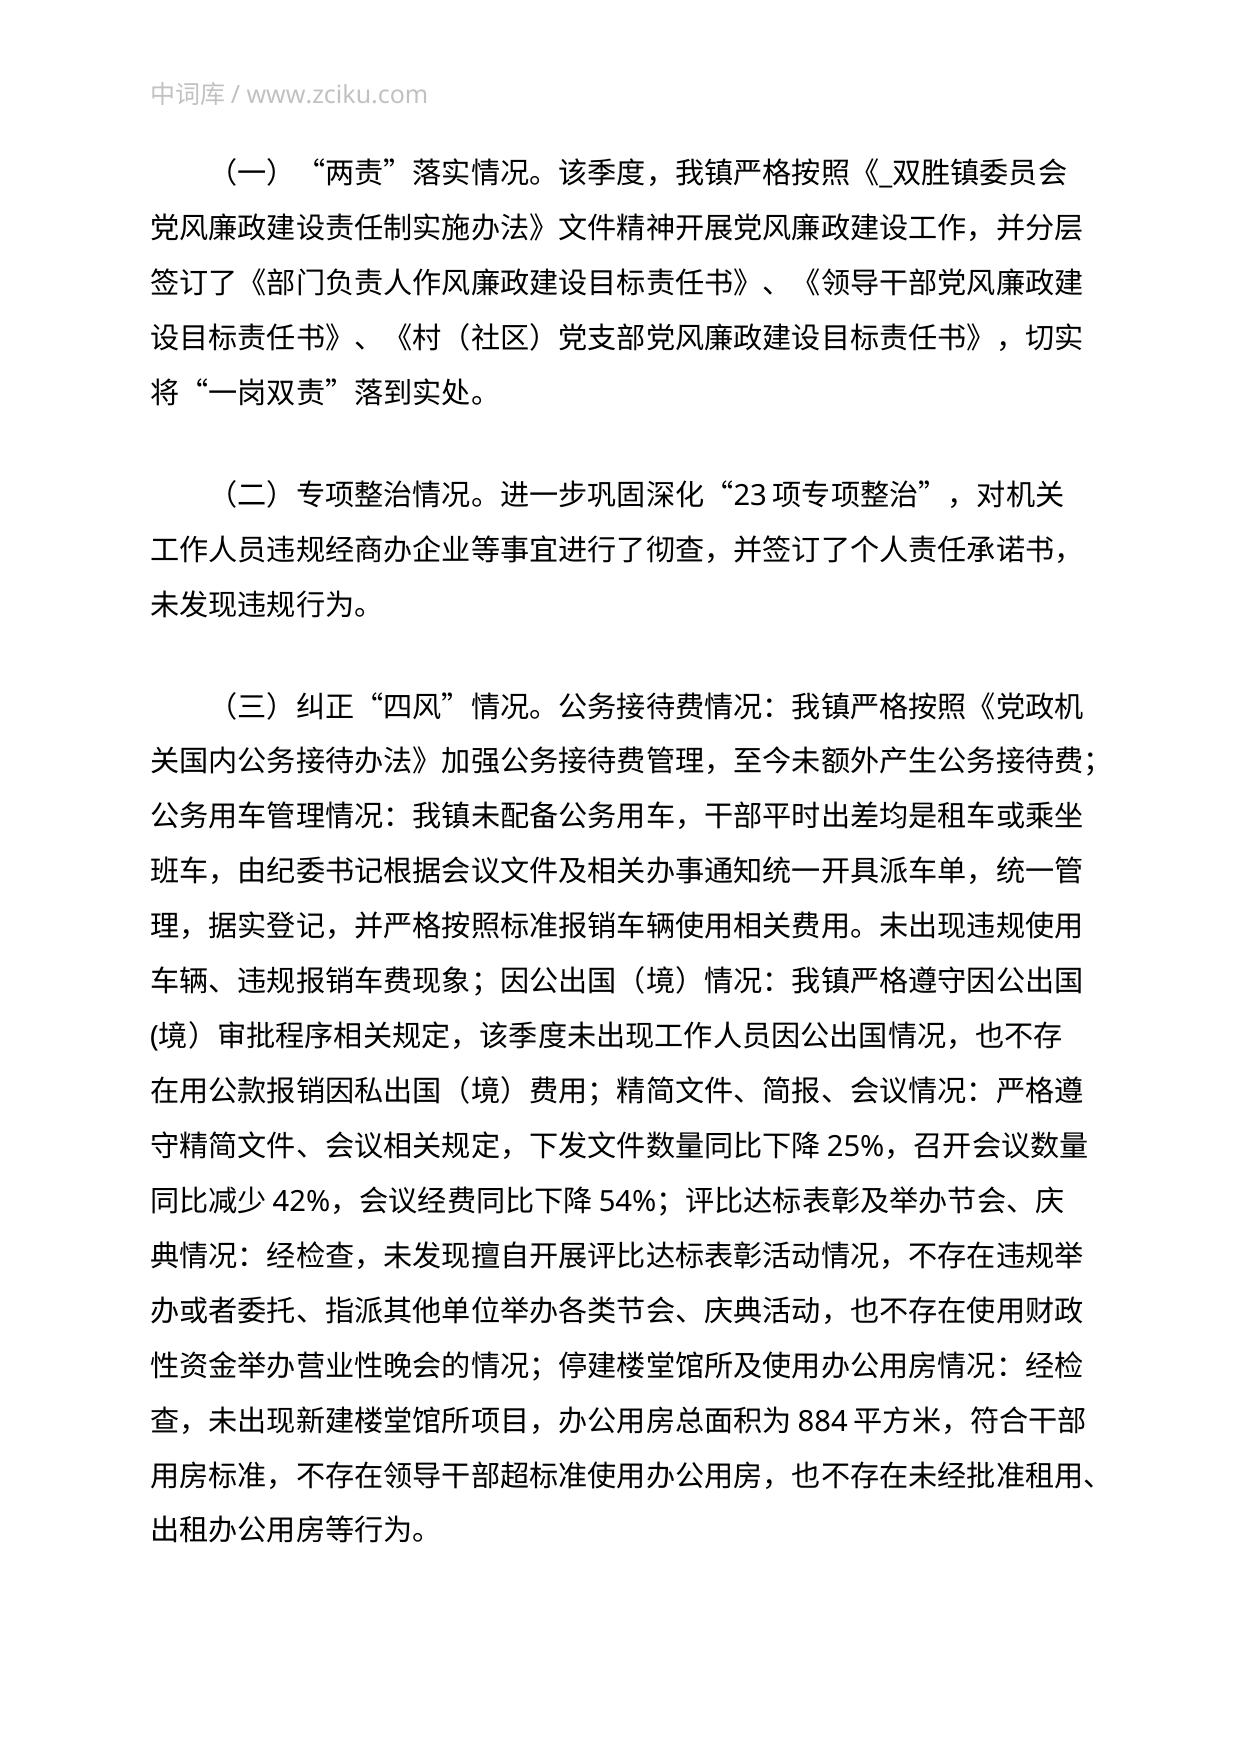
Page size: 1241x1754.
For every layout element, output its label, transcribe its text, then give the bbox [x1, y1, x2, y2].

text （三）纠正“四风”情况。公务接待费情况：我镇严格按照《党政机关国内公务接待办法》加强公务接待费管理，至今未额外产生公务接待费；公务用车管理情况：我镇未配备公务用车，干部平时出差均是租车或乘坐班车，由纪委书记根据会议文件及相关办事通知统一开具派车单，统一管理，据实登记，并严格按照标准报销车辆使用相关费用。未出现违规使用车辆、违规报销车费现象；因公出国（境）情况：我镇严格遵守因公出国(境）审批程序相关规定，该季度未出现工作人员因公出国情况，也不存在用公款报销因私出国（境）费用；精简文件、简报、会议情况：严格遵守精简文件、会议相关规定，下发文件数量同比下降25%，召开会议数量同比减少42%，会议经费同比下降54%；评比达标表彰及举办节会、庆典情况：经检查，未发现擅自开展评比达标表彰活动情况，不存在违规举办或者委托、指派其他单位举办各类节会、庆典活动，也不存在使用财政性资金举办营业性晚会的情况；停建楼堂馆所及使用办公用房情况：经检查，未出现新建楼堂馆所项目，办公用房总面积为884平方米，符合干部用房标准，不存在领导干部超标准使用办公用房，也不存在未经批准租用、出租办公用房等行为。 [150, 683, 1090, 1549]
text （一）“两责”落实情况。该季度，我镇严格按照《_双胜镇委员会党风廉政建设责任制实施办法》文件精神开展党风廉政建设工作，并分层签订了《部门负责人作风廉政建设目标责任书》、《领导干部党风廉政建设目标责任书》、《村（社区）党支部党风廉政建设目标责任书》，切实将“一岗双责”落到实处。 [150, 150, 1090, 412]
text （二）专项整治情况。进一步巩固深化“23项专项整治”，对机关工作人员违规经商办企业等事宜进行了彻查，并签订了个人责任承诺书，未发现违规行为。 [150, 471, 1090, 624]
